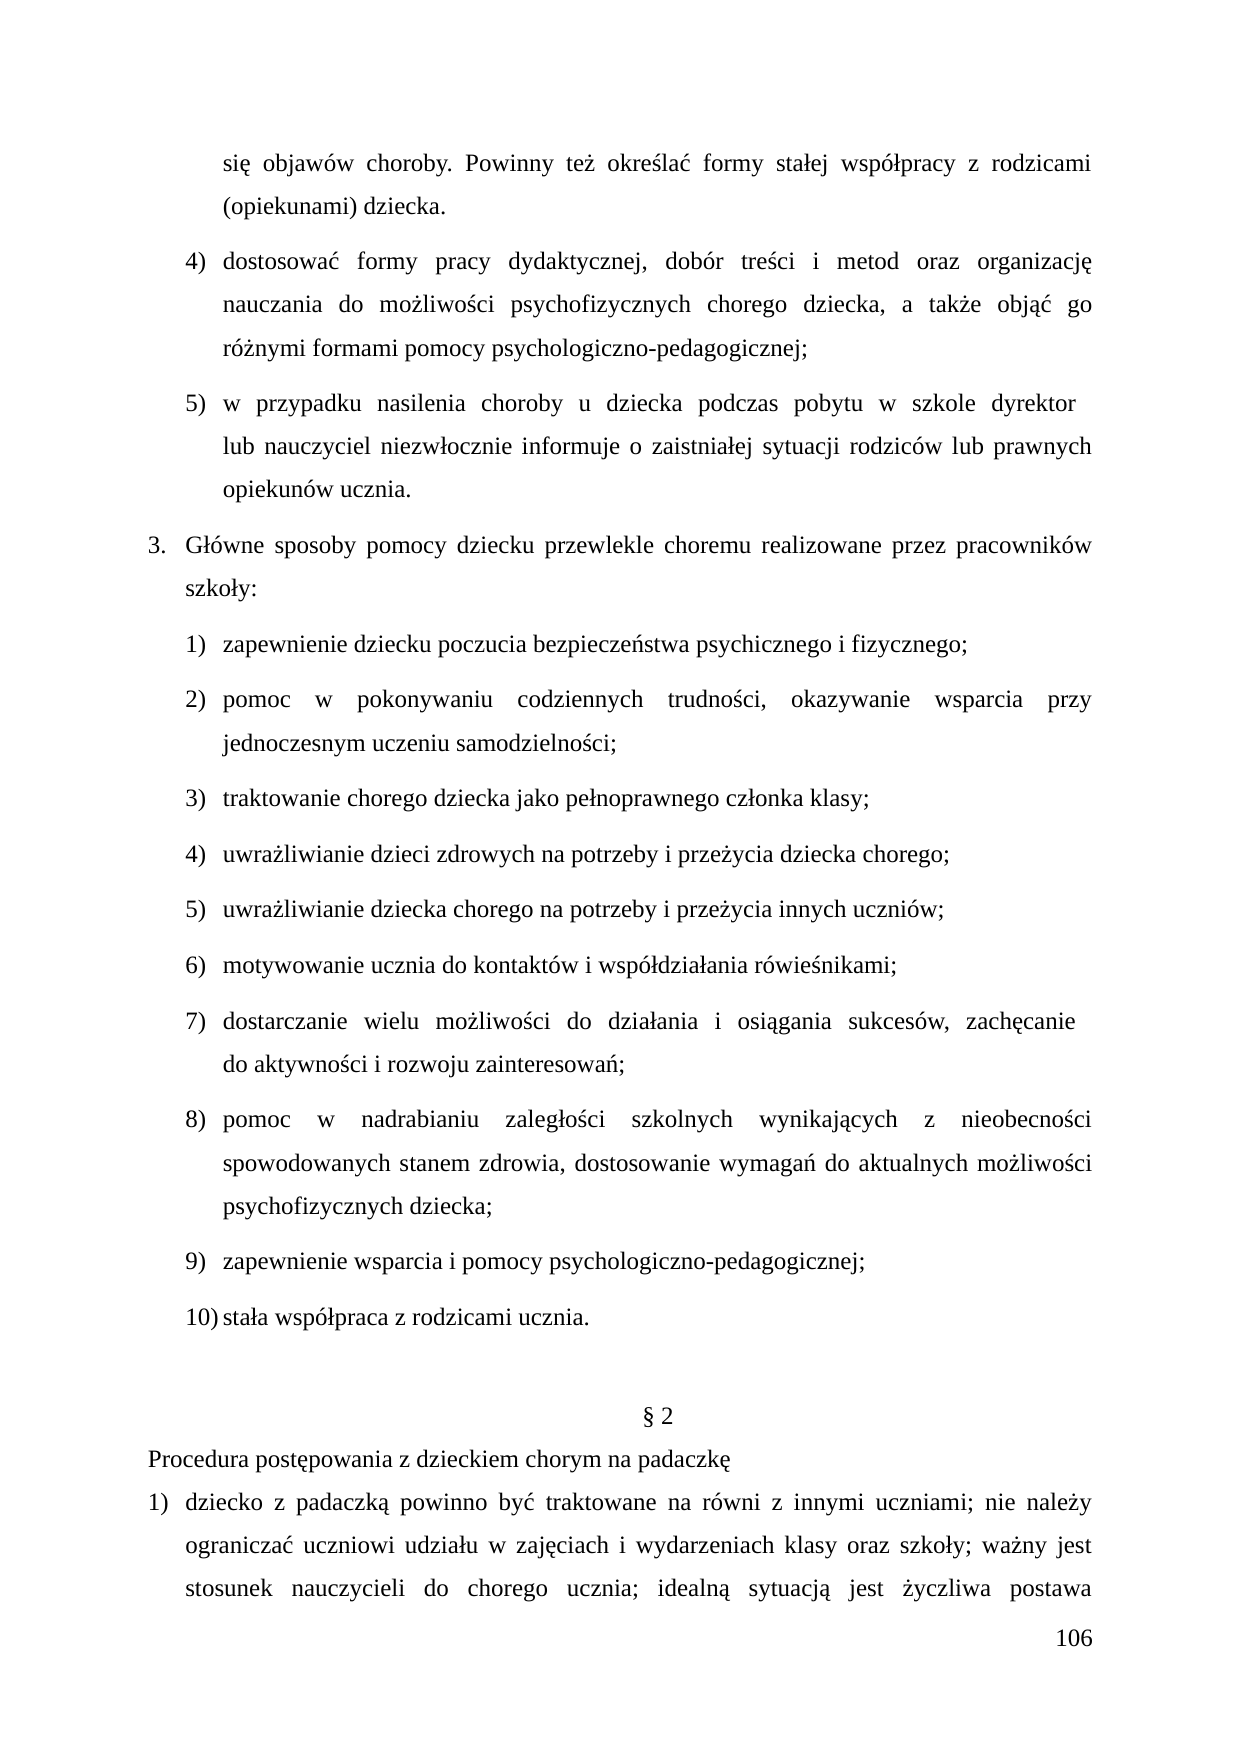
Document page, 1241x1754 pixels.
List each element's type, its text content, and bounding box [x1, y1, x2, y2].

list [185, 148, 1093, 219]
list stała współpraca z rodzicami ucznia. [185, 1302, 1093, 1331]
list pomoc w nadrabianiu zaległości szkolnych wynikających z nieobecności spowodowanych stanem zdrowia, dostosowanie wymagań do aktualnych możliwości psychofizycznych dziecka; [185, 1104, 1093, 1219]
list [148, 1487, 1093, 1602]
list Główne sposoby pomocy dziecku przewlekle choremu realizowane przez pracowników szkoły: [148, 530, 1093, 602]
list w przypadku nasilenia choroby u dziecka podczas pobytu w szkole dyrektor lub nauczyciel niezwłocznie informuje o zaistniałej sytuacji rodziców lub prawnych opiekunów ucznia. [185, 388, 1093, 503]
list zapewnienie wsparcia i pomocy psychologiczno-pedagogicznej; [185, 1246, 1093, 1275]
list dostarczanie wielu możliwości do działania i osiągania sukcesów, zachęcanie do aktywności i rozwoju zainteresowań; [185, 1006, 1093, 1078]
list Procedura postępowania z dzieckiem chorym na padaczkę [148, 1444, 1093, 1473]
list motywowanie ucznia do kontaktów i współdziałania rówieśnikami; [185, 950, 1093, 979]
list uwrażliwianie dziecka chorego na potrzeby i przeżycia innych uczniów; [185, 894, 1093, 923]
list dostosować formy pracy dydaktycznej, dobór treści i metod oraz organizację nauczania do możliwości psychofizycznych chorego dziecka, a także objąć go różnymi formami pomocy psychologiczno-pedagogicznej; [185, 246, 1093, 361]
list zapewnienie dziecku poczucia bezpieczeństwa psychicznego i fizycznego; [185, 629, 1093, 658]
list § 2 [223, 1401, 1093, 1429]
list traktowanie chorego dziecka jako pełnoprawnego członka klasy; [185, 783, 1093, 812]
list uwrażliwianie dzieci zdrowych na potrzeby i przeżycia dziecka chorego; [185, 839, 1093, 868]
list pomoc w pokonywaniu codziennych trudności, okazywanie wsparcia przy jednoczesnym uczeniu samodzielności; [185, 684, 1093, 756]
